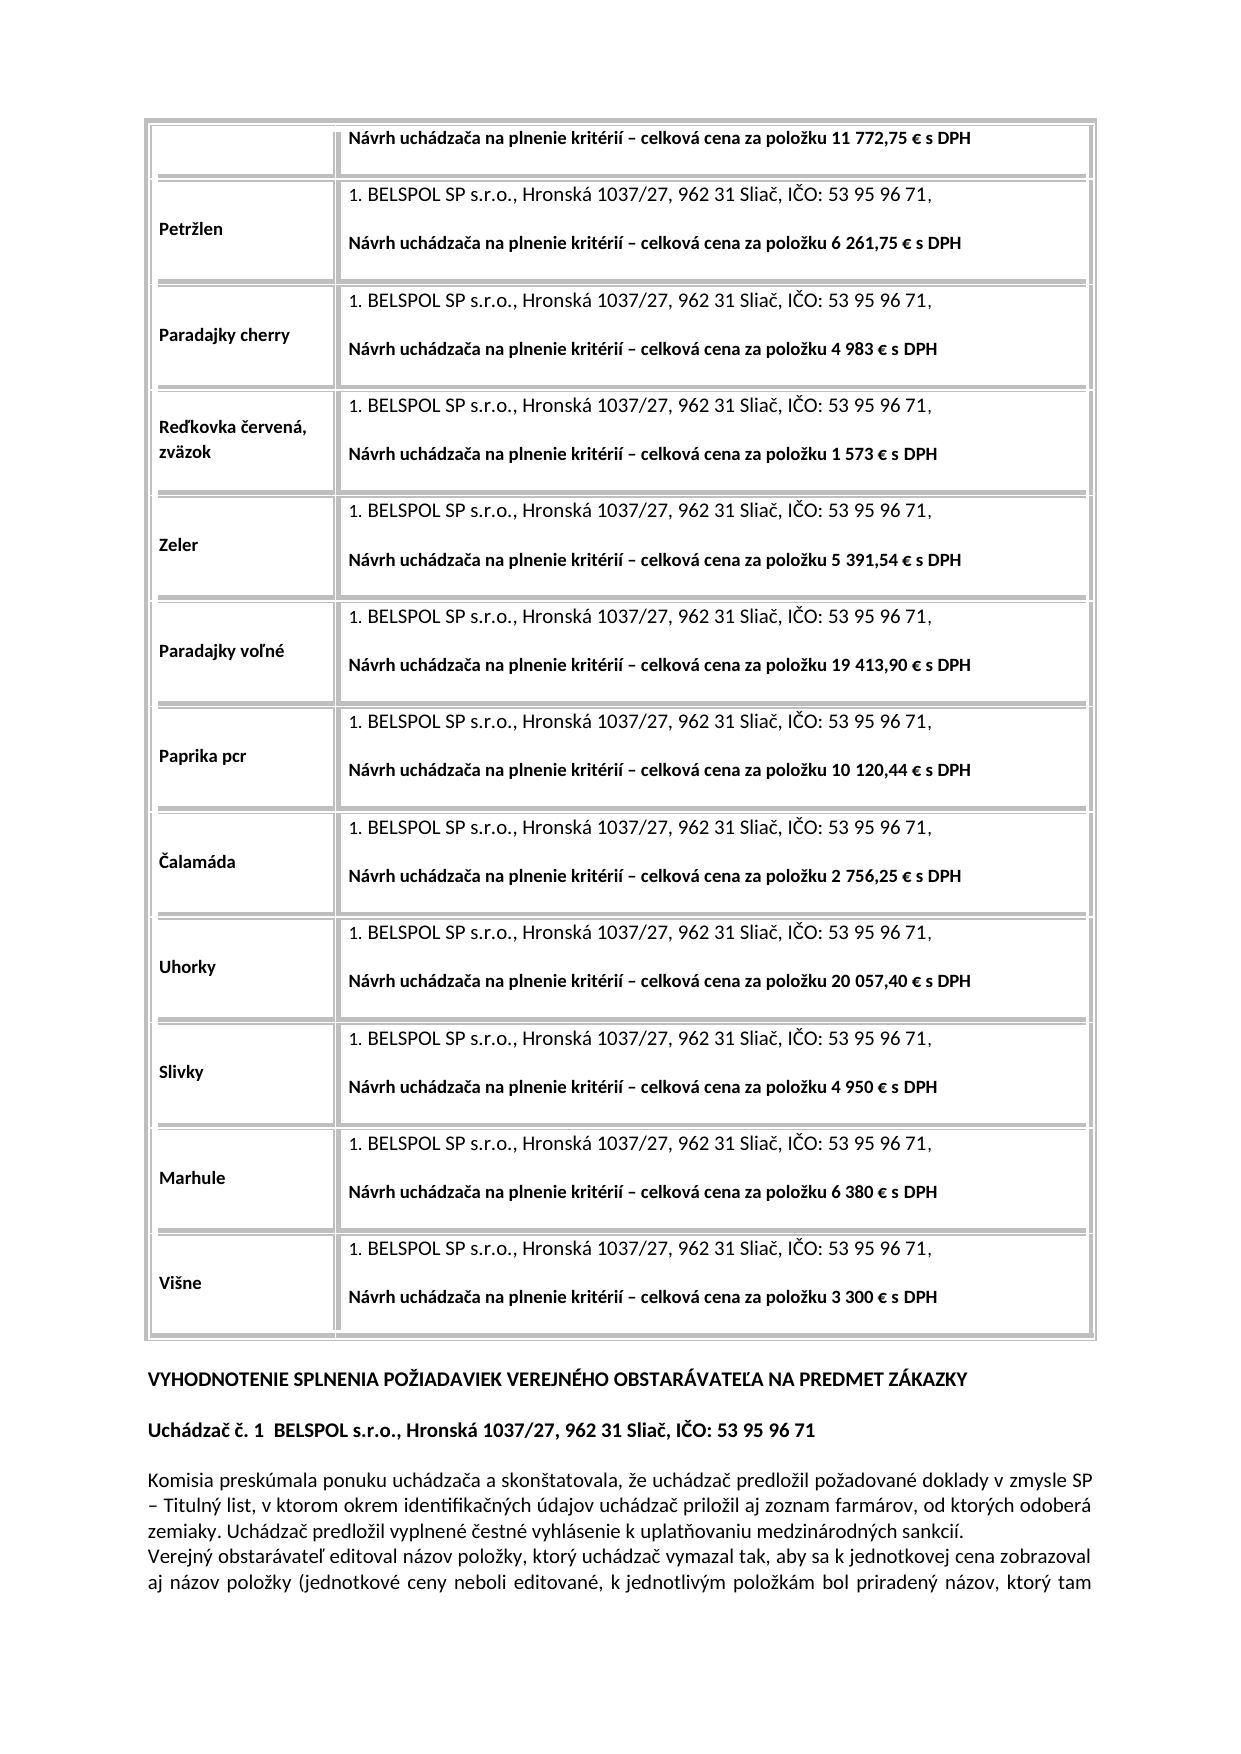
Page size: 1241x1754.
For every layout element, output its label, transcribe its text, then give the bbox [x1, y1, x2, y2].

table_cell Reďkovka červená, zväzok [148, 385, 337, 490]
table_cell 1. BELSPOL SP s.r.o., Hronská 1037/27, 962 31 Sliač, IČO: 53 95 96 71, Návrh uchádzača na plnenie kritérií – celková cena za položku 19 413,90 € s DPH [337, 595, 1093, 701]
table_cell 1. BELSPOL SP s.r.o., Hronská 1037/27, 962 31 Sliač, IČO: 53 95 96 71, Návrh uchádzača na plnenie kritérií – celková cena za položku 20 057,40 € s DPH [337, 912, 1093, 1017]
table_cell 1. BELSPOL SP s.r.o., Hronská 1037/27, 962 31 Sliač, IČO: 53 95 96 71, Návrh uchádzača na plnenie kritérií – celková cena za položku 4 950 € s DPH [337, 1017, 1093, 1122]
table_cell 1. BELSPOL SP s.r.o., Hronská 1037/27, 962 31 Sliač, IČO: 53 95 96 71, Návrh uchádzača na plnenie kritérií – celková cena za položku 3 300 € s DPH [337, 1228, 1093, 1333]
table_cell Paprika pcr [148, 701, 337, 806]
table_cell Zeler [148, 490, 337, 595]
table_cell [337, 126, 1089, 174]
table_cell Uhorky [148, 912, 337, 1017]
table_cell Slivky [148, 1017, 337, 1122]
table_cell Višne [148, 1228, 337, 1333]
table_cell 1. BELSPOL SP s.r.o., Hronská 1037/27, 962 31 Sliač, IČO: 53 95 96 71, Návrh uchádzača na plnenie kritérií – celková cena za položku 10 120,44 € s DPH [337, 701, 1093, 806]
table_cell 1. BELSPOL SP s.r.o., Hronská 1037/27, 962 31 Sliač, IČO: 53 95 96 71, Návrh uchádzača na plnenie kritérií – celková cena za položku 1 573 € s DPH [337, 385, 1093, 490]
text VYHODNOTENIE SPLNENIA POŽIADAVIEK VEREJNÉHO OBSTARÁVATEĽA NA PREDMET ZÁKAZKY [148, 1366, 1093, 1392]
table_cell 1. BELSPOL SP s.r.o., Hronská 1037/27, 962 31 Sliač, IČO: 53 95 96 71, Návrh uchádzača na plnenie kritérií – celková cena za položku 6 261,75 € s DPH [337, 174, 1093, 279]
table_cell Petržlen [148, 174, 337, 279]
text Uchádzač č. 1 BELSPOL s.r.o., Hronská 1037/27, 962 31 Sliač, IČO: 53 95 96 71 [148, 1417, 1093, 1443]
table_cell Mrkva [148, 123, 337, 174]
table_cell 1. BELSPOL SP s.r.o., Hronská 1037/27, 962 31 Sliač, IČO: 53 95 96 71, Návrh uchádzača na plnenie kritérií – celková cena za položku 5 391,54 € s DPH [337, 490, 1093, 595]
table_cell Paradajky voľné [148, 595, 337, 701]
table_cell 1. BELSPOL SP s.r.o., Hronská 1037/27, 962 31 Sliač, IČO: 53 95 96 71, Návrh uchádzača na plnenie kritérií – celková cena za položku 2 756,25 € s DPH [337, 806, 1093, 912]
table_cell Čalamáda [148, 806, 337, 912]
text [148, 1543, 1093, 1594]
table_cell Paradajky cherry [148, 279, 337, 384]
table_cell 1. BELSPOL SP s.r.o., Hronská 1037/27, 962 31 Sliač, IČO: 53 95 96 71, Návrh uchádzača na plnenie kritérií – celková cena za položku 6 380 € s DPH [337, 1123, 1093, 1228]
table_cell Marhule [148, 1123, 337, 1228]
text Komisia preskúmala ponuku uchádzača a skonštatovala, že uchádzač predložil požadované doklady v zmysle SP – Titulný list, v ktorom okrem identifikačných údajov uchádzač priložil aj zoznam farmárov, od ktorých odoberá zemiaky. Uchádzač predložil vyplnené čestné vyhlásenie k uplatňovaniu medzinárodných sankcií. [148, 1467, 1093, 1543]
table_cell 1. BELSPOL SP s.r.o., Hronská 1037/27, 962 31 Sliač, IČO: 53 95 96 71, Návrh uchádzača na plnenie kritérií – celková cena za položku 4 983 € s DPH [337, 279, 1093, 384]
